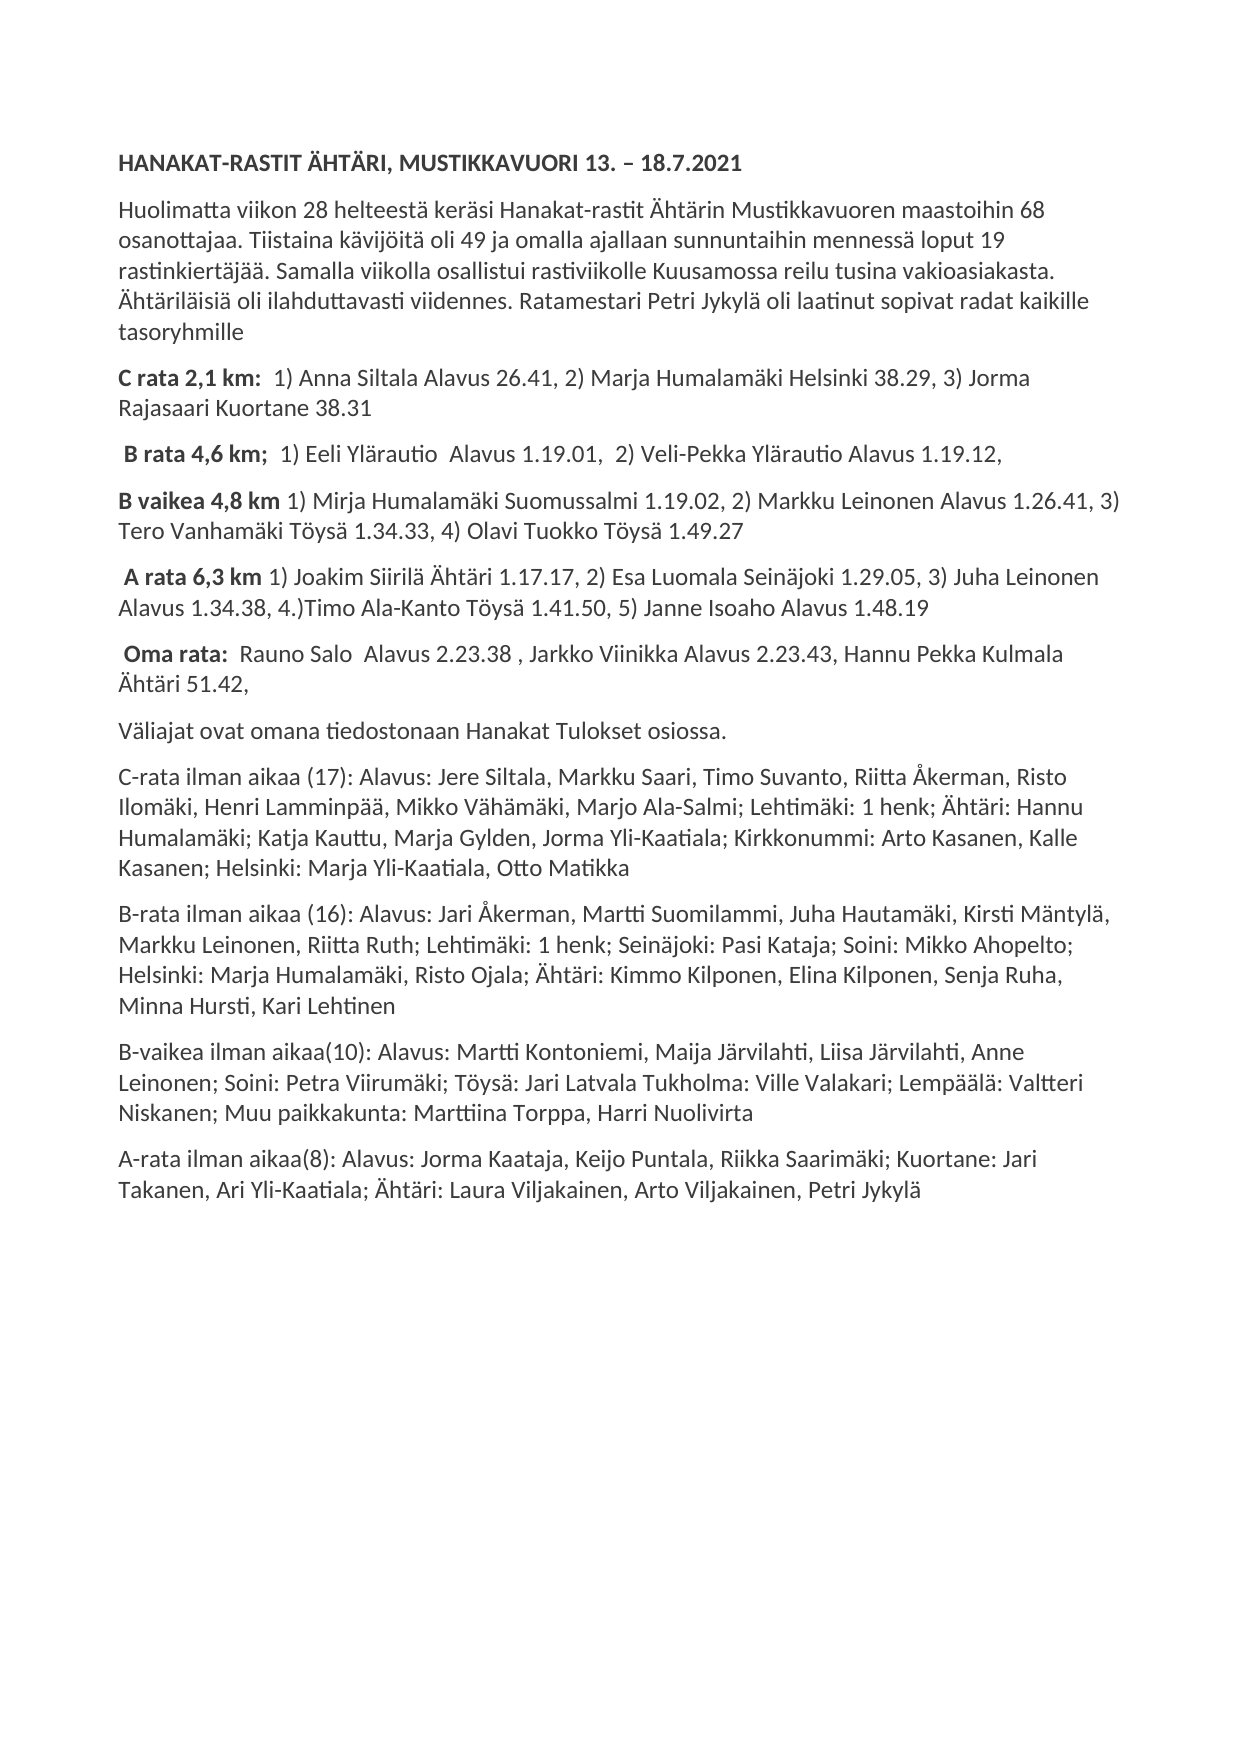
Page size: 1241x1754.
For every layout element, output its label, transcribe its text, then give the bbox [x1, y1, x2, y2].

text C rata 2,1 km: 1) Anna Siltala Alavus 26.41, 2) Marja Humalamäki Helsinki 38.29, 3) Jorma Rajasaari Kuortane 38.31 [118, 362, 1122, 423]
text B vaikea 4,8 km 1) Mirja Humalamäki Suomussalmi 1.19.02, 2) Markku Leinonen Alavus 1.26.41, 3) Tero Vanhamäki Töysä 1.34.33, 4) Olavi Tuokko Töysä 1.49.27 [118, 485, 1122, 546]
text HANAKAT-RASTIT ÄHTÄRI, MUSTIKKAVUORI 13. – 18.7.2021 [118, 148, 1122, 178]
text Väliajat ovat omana tiedostonaan Hanakat Tulokset osiossa. [118, 715, 1122, 745]
text A rata 6,3 km 1) Joakim Siirilä Ähtäri 1.17.17, 2) Esa Luomala Seinäjoki 1.29.05, 3) Juha Leinonen Alavus 1.34.38, 4.)Timo Ala-Kanto Töysä 1.41.50, 5) Janne Isoaho Alavus 1.48.19 [118, 561, 1122, 622]
text C-rata ilman aikaa (17): Alavus: Jere Siltala, Markku Saari, Timo Suvanto, Riitta Åkerman, Risto Ilomäki, Henri Lamminpää, Mikko Vähämäki, Marjo Ala-Salmi; Lehtimäki: 1 henk; Ähtäri: Hannu Humalamäki; Katja Kauttu, Marja Gylden, Jorma Yli-Kaatiala; Kirkkonummi: Arto Kasanen, Kalle Kasanen; Helsinki: Marja Yli-Kaatiala, Otto Matikka [118, 761, 1122, 883]
text Huolimatta viikon 28 helteestä keräsi Hanakat-rastit Ähtärin Mustikkavuoren maastoihin 68 osanottajaa. Tiistaina kävijöitä oli 49 ja omalla ajallaan sunnuntaihin mennessä loput 19 rastinkiertäjää. Samalla viikolla osallistui rastiviikolle Kuusamossa reilu tusina vakioasiakasta. Ähtäriläisiä oli ilahduttavasti viidennes. Ratamestari Petri Jykylä oli laatinut sopivat radat kaikille tasoryhmille [118, 194, 1122, 346]
text Oma rata: Rauno Salo Alavus 2.23.38 , Jarkko Viinikka Alavus 2.23.43, Hannu Pekka Kulmala Ähtäri 51.42, [118, 638, 1122, 699]
text B rata 4,6 km; 1) Eeli Ylärautio Alavus 1.19.01, 2) Veli-Pekka Ylärautio Alavus 1.19.12, [118, 439, 1122, 469]
text B-vaikea ilman aikaa(10): Alavus: Martti Kontoniemi, Maija Järvilahti, Liisa Järvilahti, Anne Leinonen; Soini: Petra Viirumäki; Töysä: Jari Latvala Tukholma: Ville Valakari; Lempäälä: Valtteri Niskanen; Muu paikkakunta: Marttiina Torppa, Harri Nuolivirta [118, 1036, 1122, 1128]
text A-rata ilman aikaa(8): Alavus: Jorma Kaataja, Keijo Puntala, Riikka Saarimäki; Kuortane: Jari Takanen, Ari Yli-Kaatiala; Ähtäri: Laura Viljakainen, Arto Viljakainen, Petri Jykylä [118, 1143, 1122, 1204]
text B-rata ilman aikaa (16): Alavus: Jari Åkerman, Martti Suomilammi, Juha Hautamäki, Kirsti Mäntylä, Markku Leinonen, Riitta Ruth; Lehtimäki: 1 henk; Seinäjoki: Pasi Kataja; Soini: Mikko Ahopelto; Helsinki: Marja Humalamäki, Risto Ojala; Ähtäri: Kimmo Kilponen, Elina Kilponen, Senja Ruha, Minna Hursti, Kari Lehtinen [118, 899, 1122, 1021]
